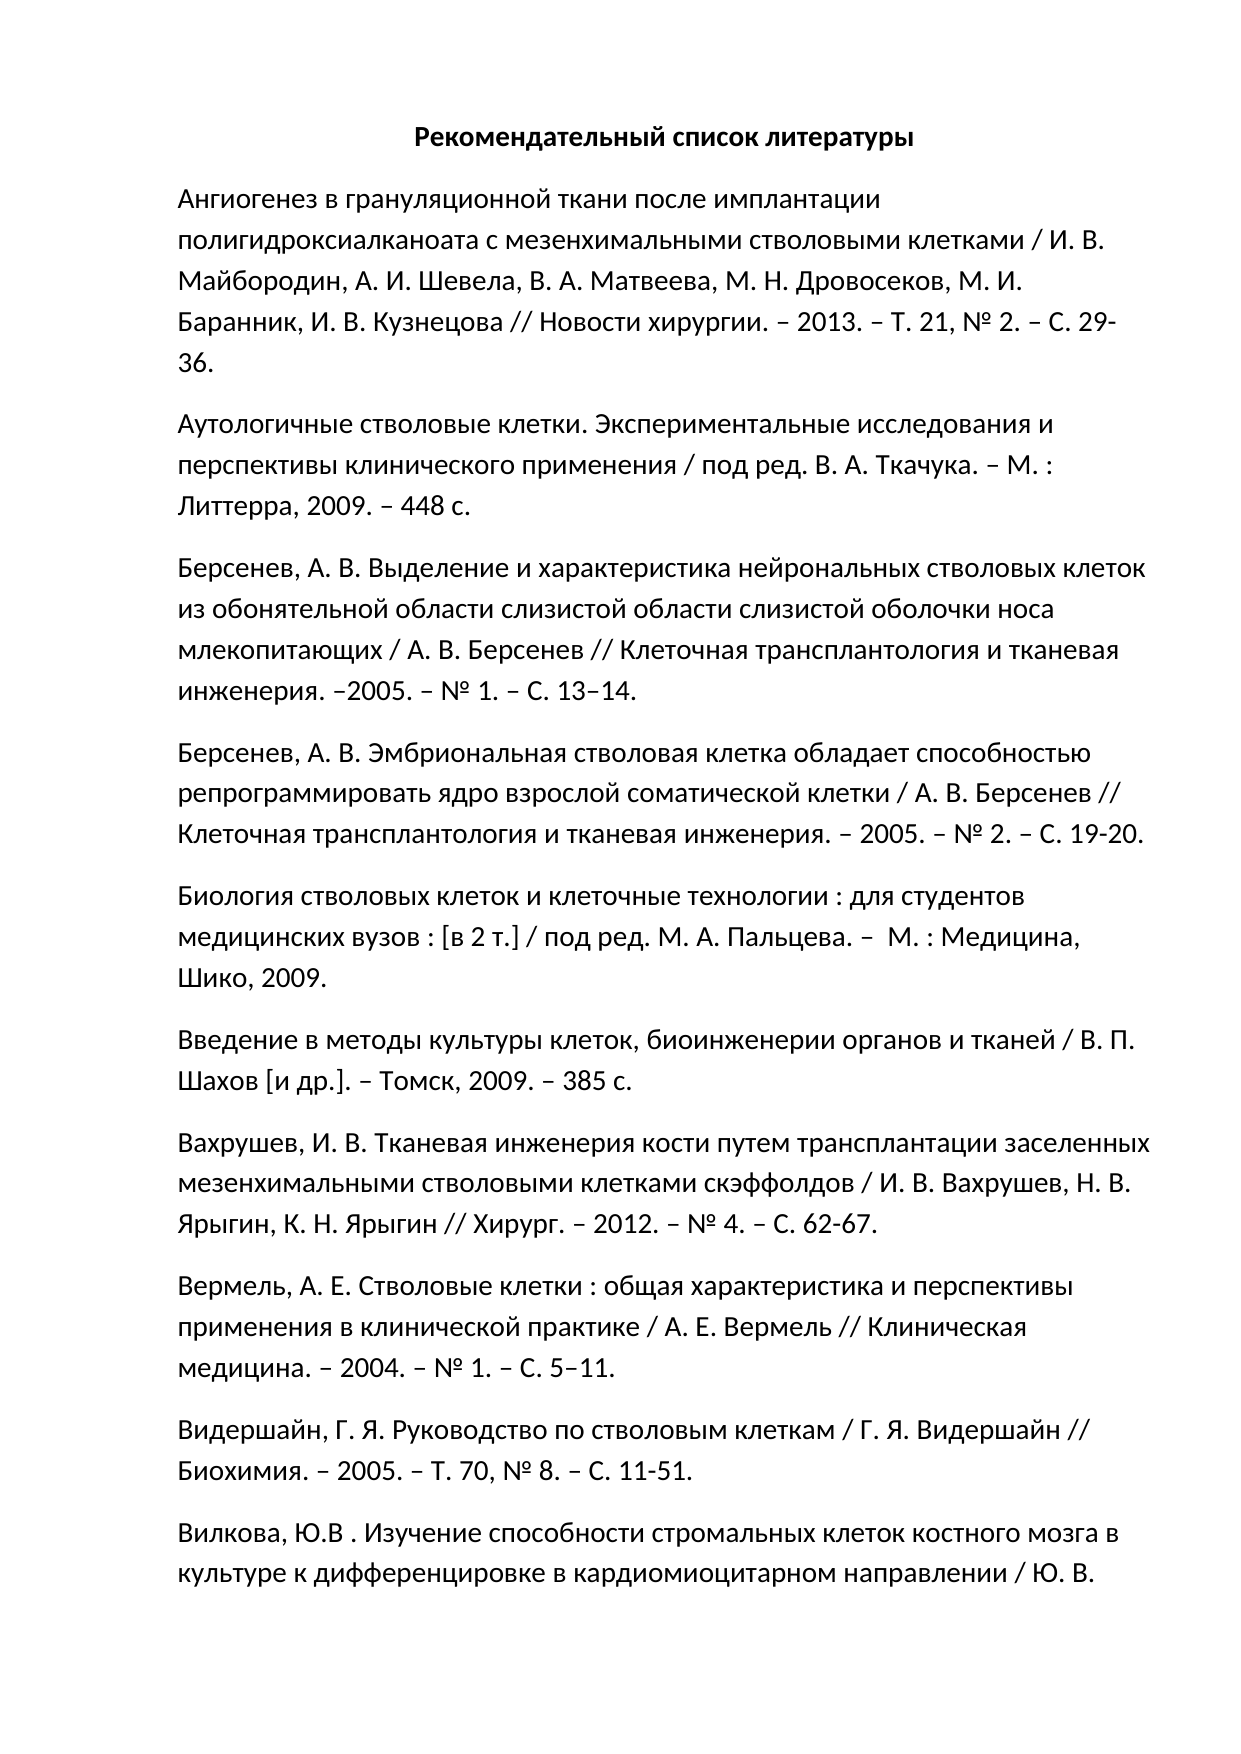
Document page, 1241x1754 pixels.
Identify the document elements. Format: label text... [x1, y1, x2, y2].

text Аутологичные стволовые клетки. Экспериментальные исследования и перспективы клинического применения / под ред. В. А. Ткачука. – М. : Литтерра, 2009. – 448 с. [177, 405, 1152, 523]
text Вахрушев, И. В. Тканевая инженерия кости путем трансплантации заселенных мезенхимальными стволовыми клетками скэффолдов / И. В. Вахрушев, Н. В. Ярыгин, К. Н. Ярыгин // Хирург. – 2012. – № 4. – С. 62-67. [177, 1124, 1152, 1241]
text Видершайн, Г. Я. Руководство по стволовым клеткам / Г. Я. Видершайн // Биохимия. – 2005. – Т. 70, № 8. – С. 11-51. [177, 1411, 1152, 1487]
text Берсенев, А. В. Выделение и характеристика нейрональных стволовых клеток из обонятельной области слизистой области слизистой оболочки носа млекопитающих / А. В. Берсенев // Клеточная трансплантология и тканевая инженерия. –2005. – № 1. – С. 13–14. [177, 549, 1152, 707]
text Биология стволовых клеток и клеточные технологии : для студентов медицинских вузов : [в 2 т.] / под ред. М. А. Пальцева. – М. : Медицина, Шико, 2009. [177, 877, 1152, 995]
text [177, 1514, 1152, 1590]
text Введение в методы культуры клеток, биоинженерии органов и тканей / В. П. Шахов [и др.]. – Томск, 2009. – 385 с. [177, 1021, 1152, 1097]
text Ангиогенез в грануляционной ткани после имплантации полигидроксиалканоата с мезенхимальными стволовыми клетками / И. В. Майбородин, А. И. Шевела, В. А. Матвеева, М. Н. Дровосеков, М. И. Баранник, И. В. Кузнецова // Новости хирургии. – 2013. – Т. 21, № 2. – С. 29-36. [177, 180, 1152, 379]
text Вермель, А. Е. Стволовые клетки : общая характеристика и перспективы применения в клинической практике / А. Е. Вермель // Клиническая медицина. – 2004. – № 1. – С. 5–11. [177, 1267, 1152, 1385]
text Рекомендательный список литературы [177, 118, 1152, 154]
text Берсенев, А. В. Эмбриональная стволовая клетка обладает способностью репрограммировать ядро взрослой соматической клетки / А. В. Берсенев // Клеточная трансплантология и тканевая инженерия. – 2005. – № 2. – С. 19-20. [177, 734, 1152, 851]
